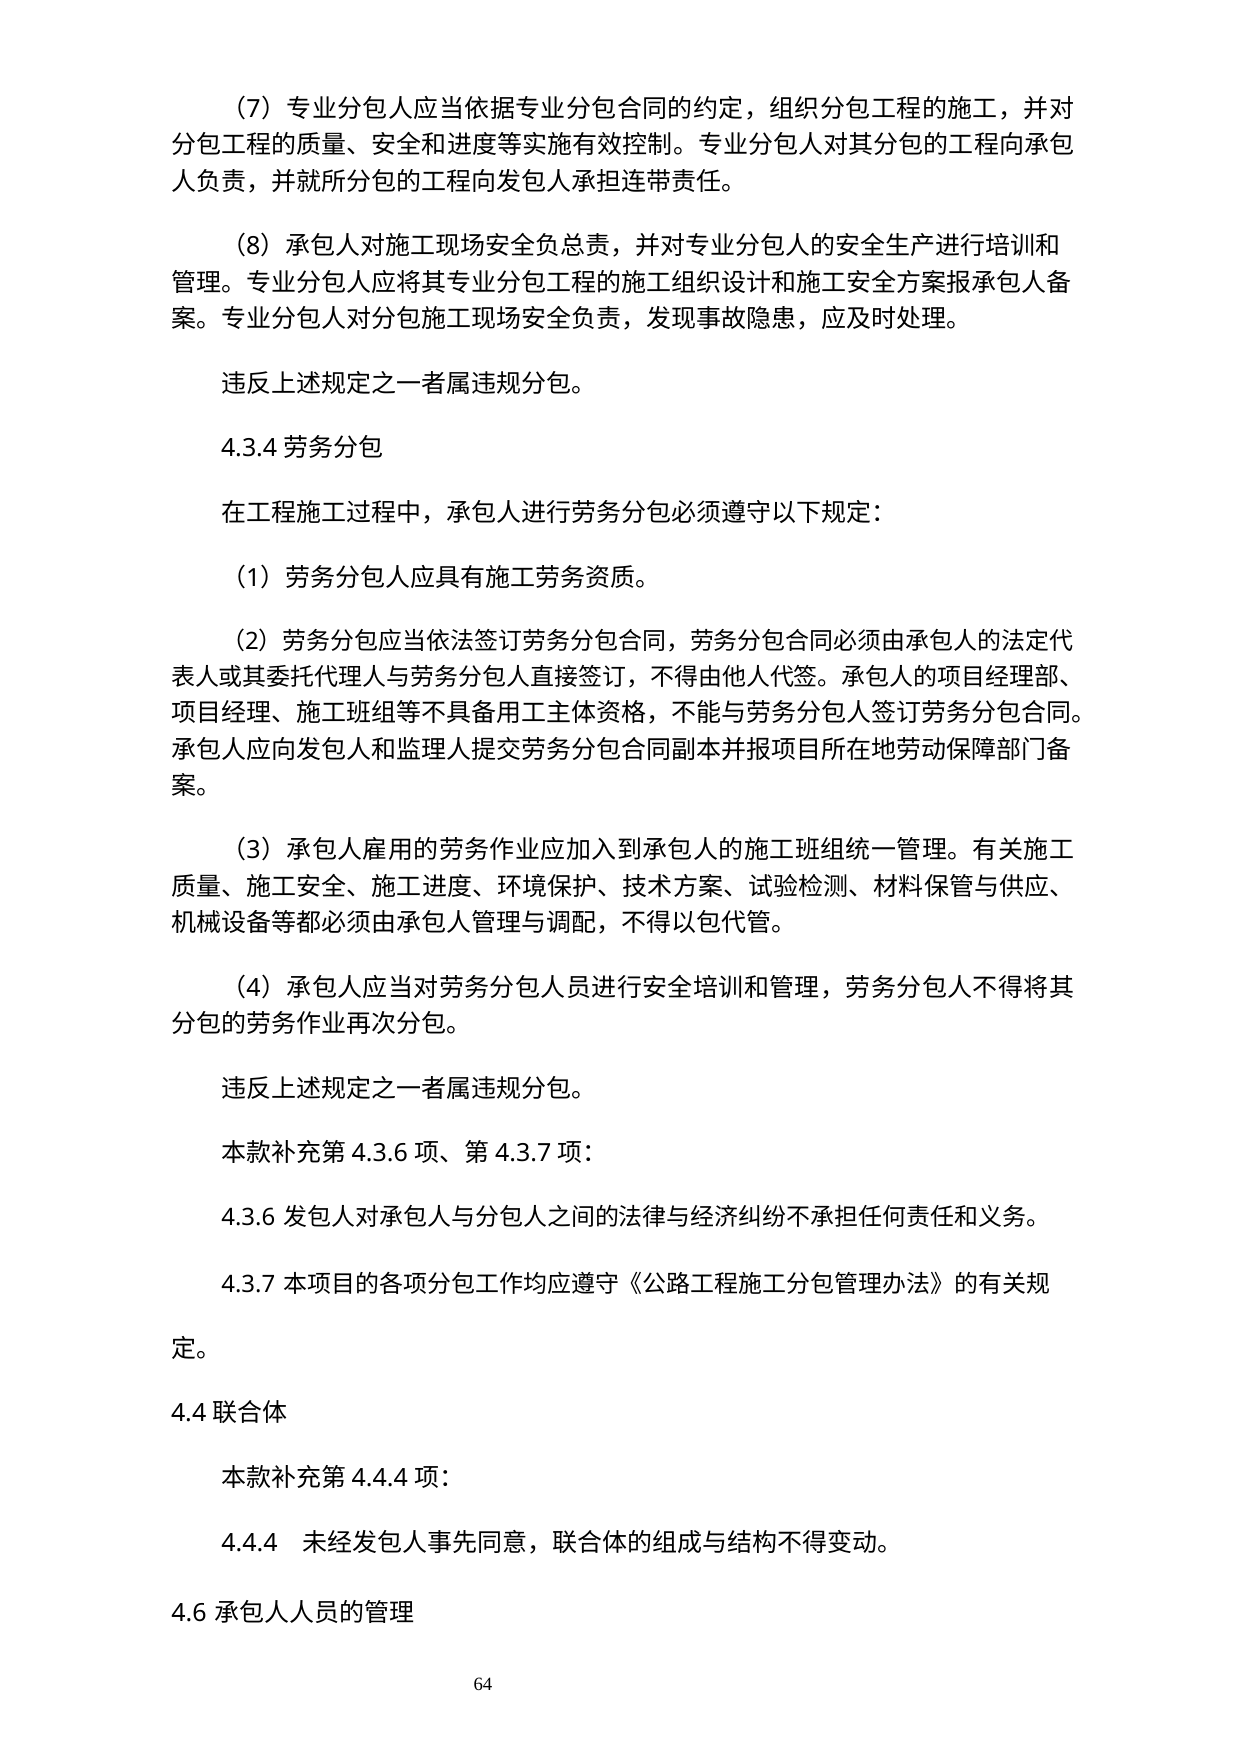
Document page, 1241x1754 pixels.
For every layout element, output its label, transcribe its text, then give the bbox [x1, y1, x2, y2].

text 本款补充第 4.3.6 项、第 4.3.7 项： [221, 1133, 1076, 1169]
text 违反上述规定之一者属违规分包。 [221, 1068, 1076, 1104]
text 4.4 联合体 [171, 1393, 1076, 1429]
text （3）承包人雇用的劳务作业应加入到承包人的施工班组统一管理。有关施工质量、施工安全、施工进度、环境保护、技术方案、试验检测、材料保管与供应、机械设备等都必须由承包人管理与调配，不得以包代管。 [171, 830, 1076, 939]
list 未经发包人事先同意，联合体的组成与结构不得变动。 [221, 1522, 1076, 1558]
text （8）承包人对施工现场安全负总责，并对专业分包人的安全生产进行培训和管理。专业分包人应将其专业分包工程的施工组织设计和施工安全方案报承包人备案。专业分包人对分包施工现场安全负责，发现事故隐患，应及时处理。 [171, 226, 1076, 334]
text （4）承包人应当对劳务分包人员进行安全培训和管理，劳务分包人不得将其分包的劳务作业再次分包。 [171, 967, 1076, 1040]
text （1）劳务分包人应具有施工劳务资质。 [221, 557, 1076, 593]
list 发包人对承包人与分包人之间的法律与经济纠纷不承担任何责任和义务。 [221, 1197, 1076, 1232]
text 定。 [171, 1328, 1076, 1364]
text 本款补充第 4.4.4 项： [221, 1457, 1076, 1494]
list 承包人人员的管理 [171, 1592, 1076, 1629]
text 违反上述规定之一者属违规分包。 [221, 363, 1076, 399]
list 本项目的各项分包工作均应遵守《公路工程施工分包管理办法》的有关规 [221, 1265, 1076, 1300]
text 4.3.4 劳务分包 [221, 428, 1076, 464]
text 在工程施工过程中，承包人进行劳务分包必须遵守以下规定： [221, 492, 1076, 529]
text （7）专业分包人应当依据专业分包合同的约定，组织分包工程的施工，并对分包工程的质量、安全和进度等实施有效控制。专业分包人对其分包的工程向承包人负责，并就所分包的工程向发包人承担连带责任。 [171, 89, 1076, 197]
text （2）劳务分包应当依法签订劳务分包合同，劳务分包合同必须由承包人的法定代表人或其委托代理人与劳务分包人直接签订，不得由他人代签。承包人的项目经理部、项目经理、施工班组等不具备用工主体资格，不能与劳务分包人签订劳务分包合同。承包人应向发包人和监理人提交劳务分包合同副本并报项目所在地劳动保障部门备案。 [171, 622, 1078, 802]
